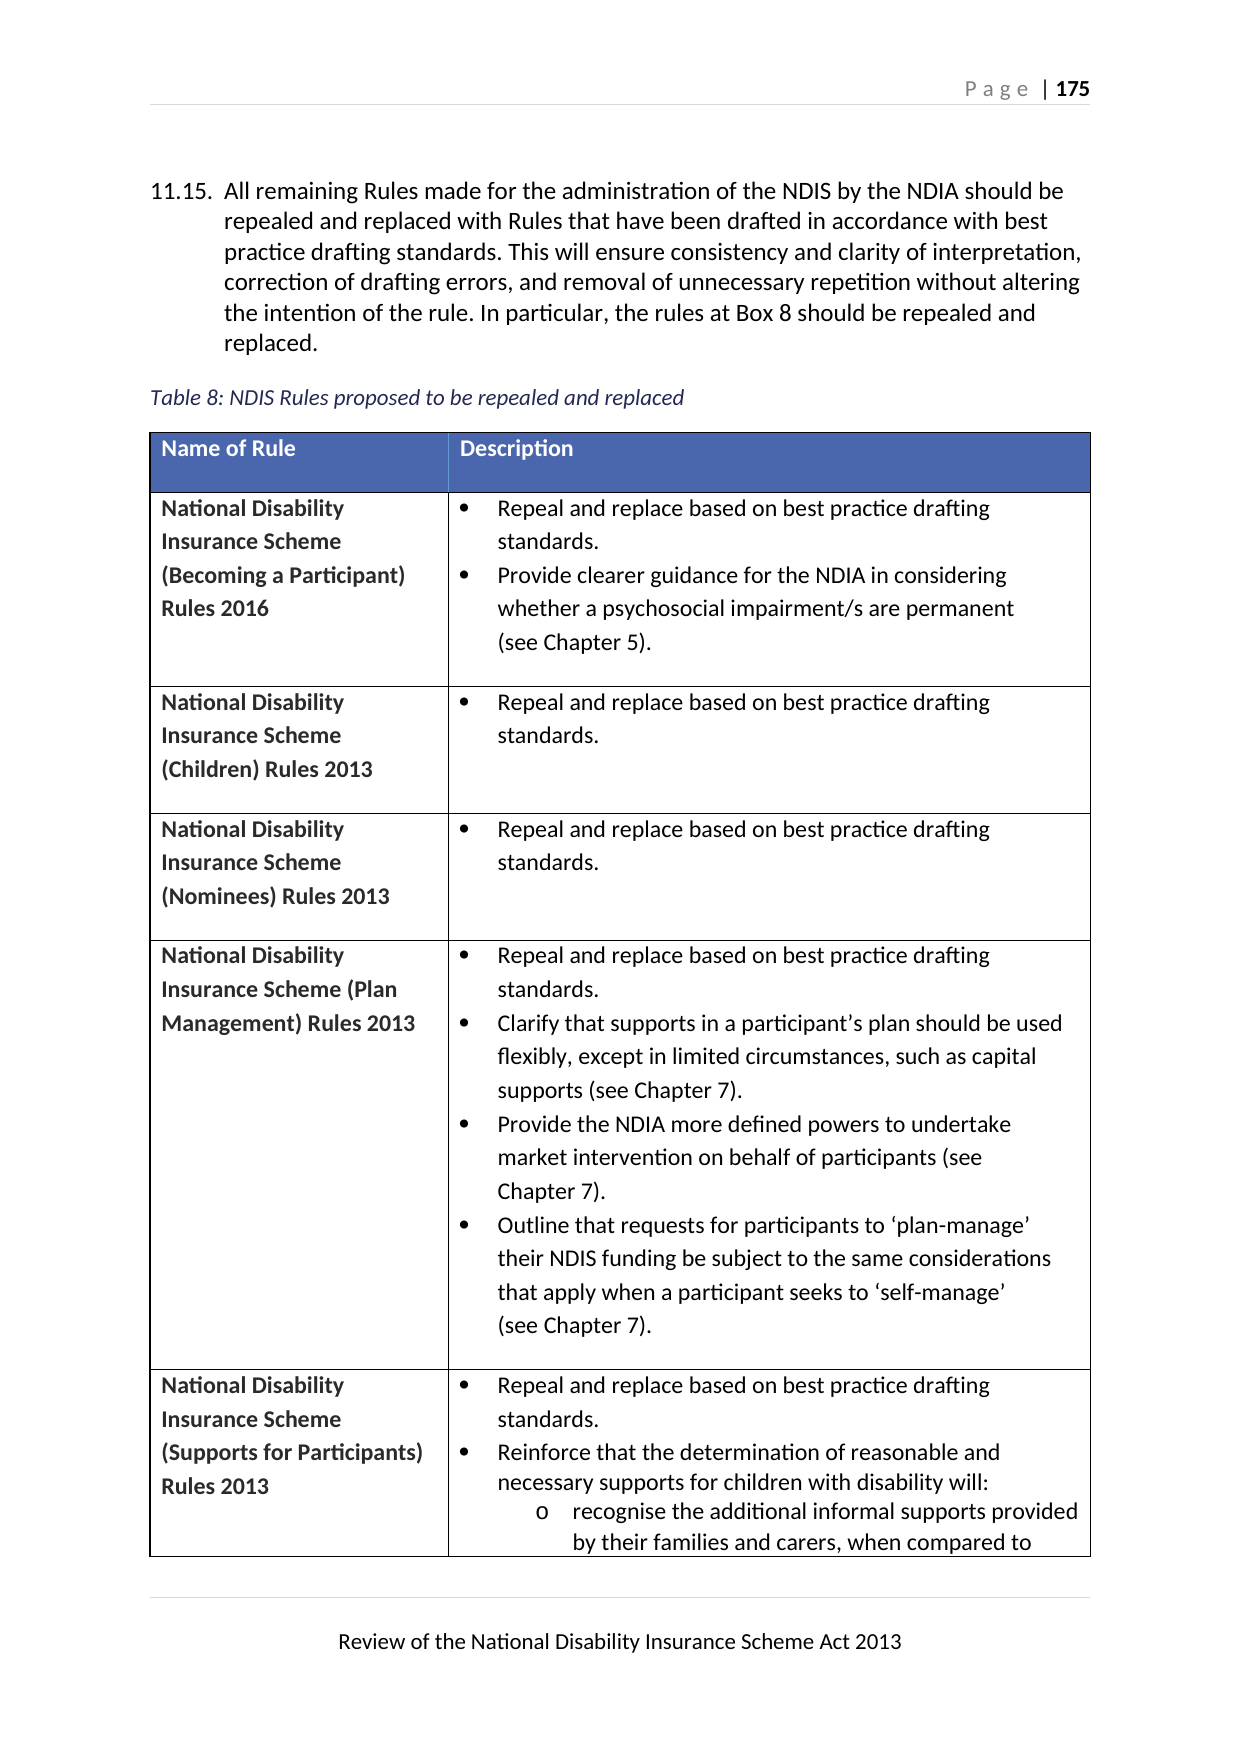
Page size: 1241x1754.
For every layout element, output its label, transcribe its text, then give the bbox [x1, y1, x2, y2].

table_cell National Disability Insurance Scheme (Plan Management) Rules 2013 [151, 941, 448, 1369]
table_cell Repeal and replace based on best practice drafting standards. [449, 814, 1090, 939]
table_cell Repeal and replace based on best practice drafting standards. Provide clearer guidance for the NDIA in considering whether a psychosocial impairment/s are permanent (see Chapter 5). [449, 493, 1090, 686]
table_cell National Disability Insurance Scheme (Nominees) Rules 2013 [151, 814, 448, 939]
table_header Description [449, 433, 1090, 492]
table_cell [151, 1370, 448, 1556]
table_cell Repeal and replace based on best practice drafting standards. [449, 687, 1090, 813]
text Table 8: NDIS Rules proposed to be repealed and replaced [150, 383, 1090, 411]
text All remaining Rules made for the administration of the NDIS by the NDIA should be repealed and replaced with Rules that have been drafted in accordance with best practice drafting standards. This will ensure consistency and clarity of interpretation, correction of drafting errors, and removal of unnecessary repetition without altering the intention of the rule. In particular, the rules at Box 8 should be repealed and replaced. [150, 175, 1090, 358]
table_header Name of Rule [151, 433, 448, 492]
table_cell National Disability Insurance Scheme (Children) Rules 2013 [151, 687, 448, 813]
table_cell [449, 1370, 1090, 1556]
table_cell Repeal and replace based on best practice drafting standards. Clarify that supports in a participant’s plan should be used flexibly, except in limited circumstances, such as capital supports (see Chapter 7). Provide the NDIA more defined powers to undertake market intervention on behalf of participants (see Chapter 7). Outline that requests for participants to ‘plan-manage’ their NDIS funding be subject to the same considerations that apply when a participant seeks to ‘self-manage’ (see Chapter 7). [449, 941, 1090, 1369]
table_cell National Disability Insurance Scheme (Becoming a Participant) Rules 2016 [151, 493, 448, 686]
